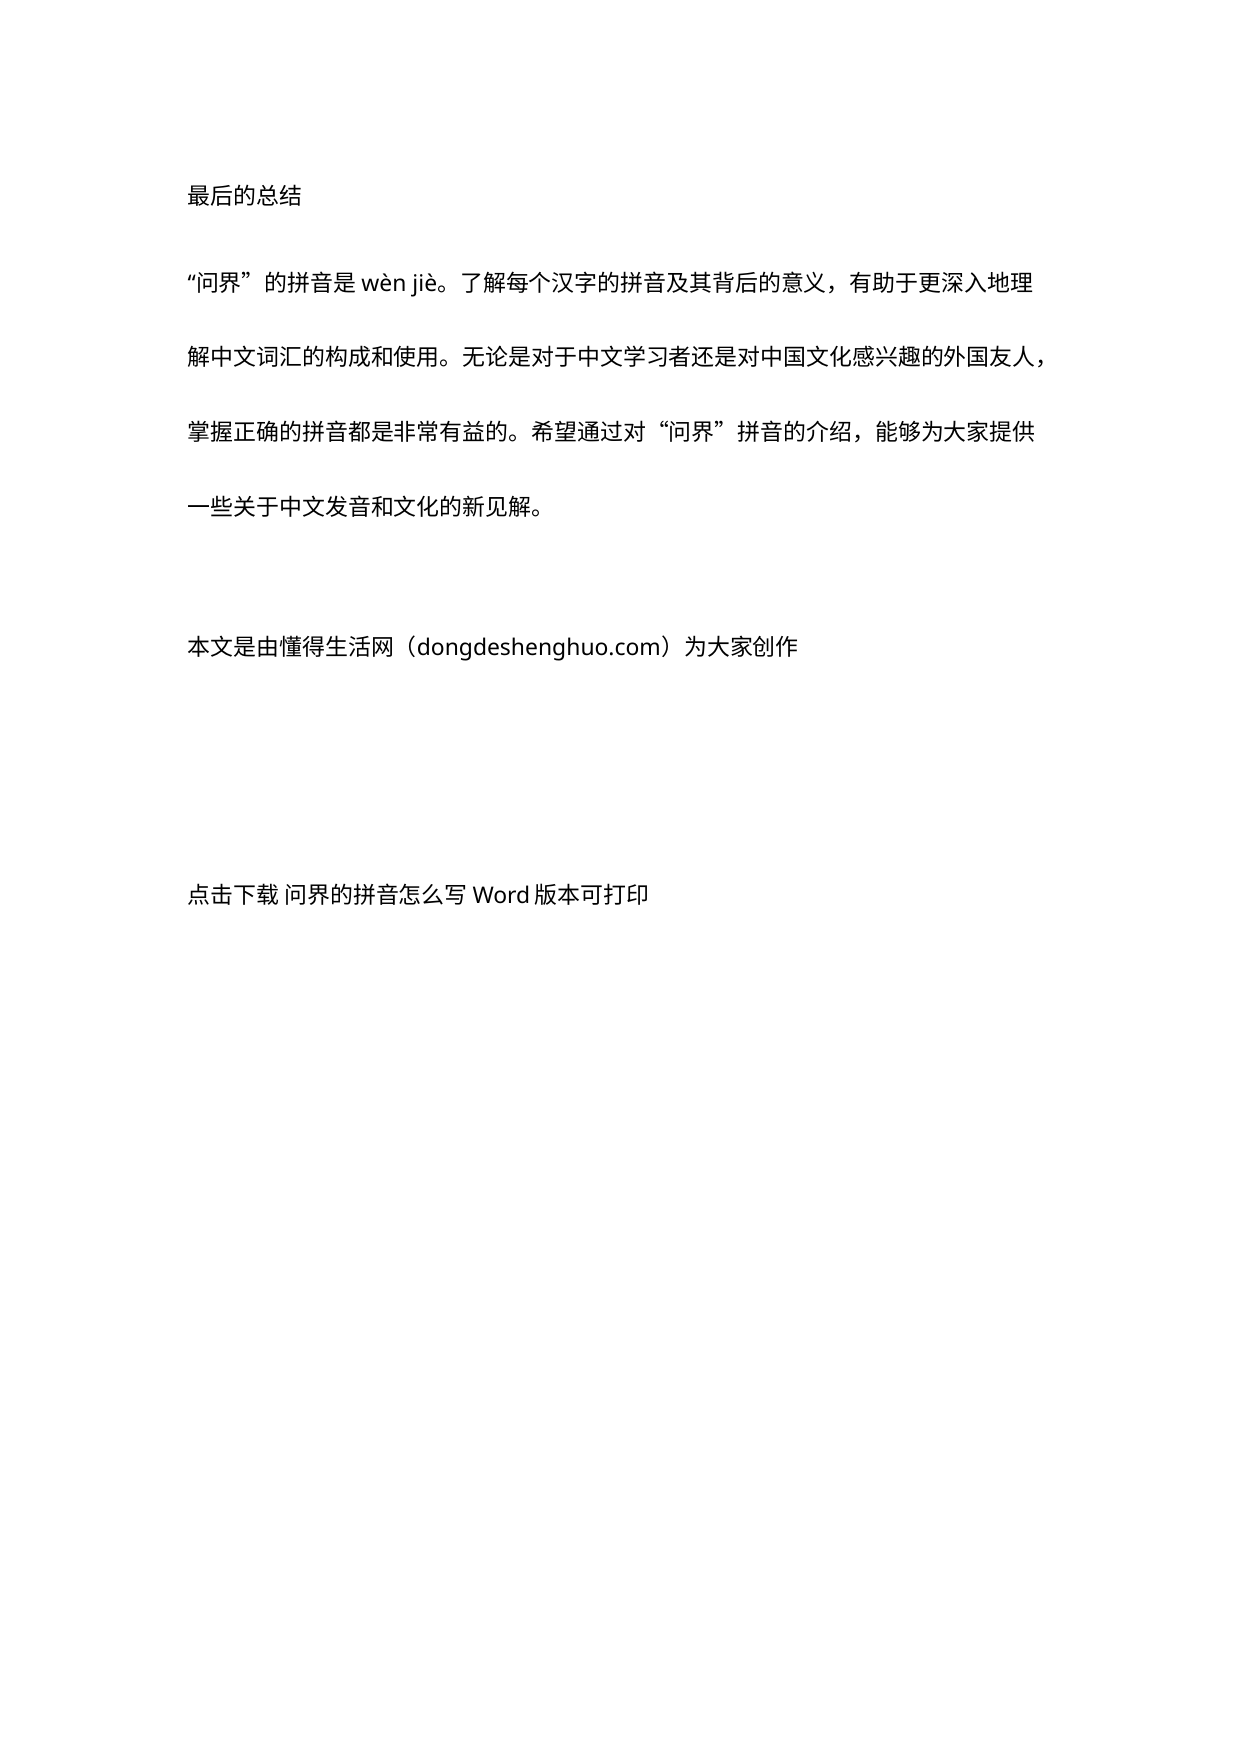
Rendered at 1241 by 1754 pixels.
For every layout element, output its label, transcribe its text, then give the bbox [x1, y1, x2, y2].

text “问界”的拼音是 wèn jiè。了解每个汉字的拼音及其背后的意义，有助于更深入地理解中文词汇的构成和使用。无论是对于中文学习者还是对中国文化感兴趣的外国友人，掌握正确的拼音都是非常有益的。希望通过对“问界”拼音的介绍，能够为大家提供一些关于中文发音和文化的新见解。 [187, 248, 1053, 538]
text 本文是由懂得生活网（dongdeshenghuo.com）为大家创作 [187, 613, 1053, 678]
text 最后的总结 [187, 162, 1053, 227]
text 点击下载 问界的拼音怎么写Word版本可打印 [187, 861, 1053, 926]
